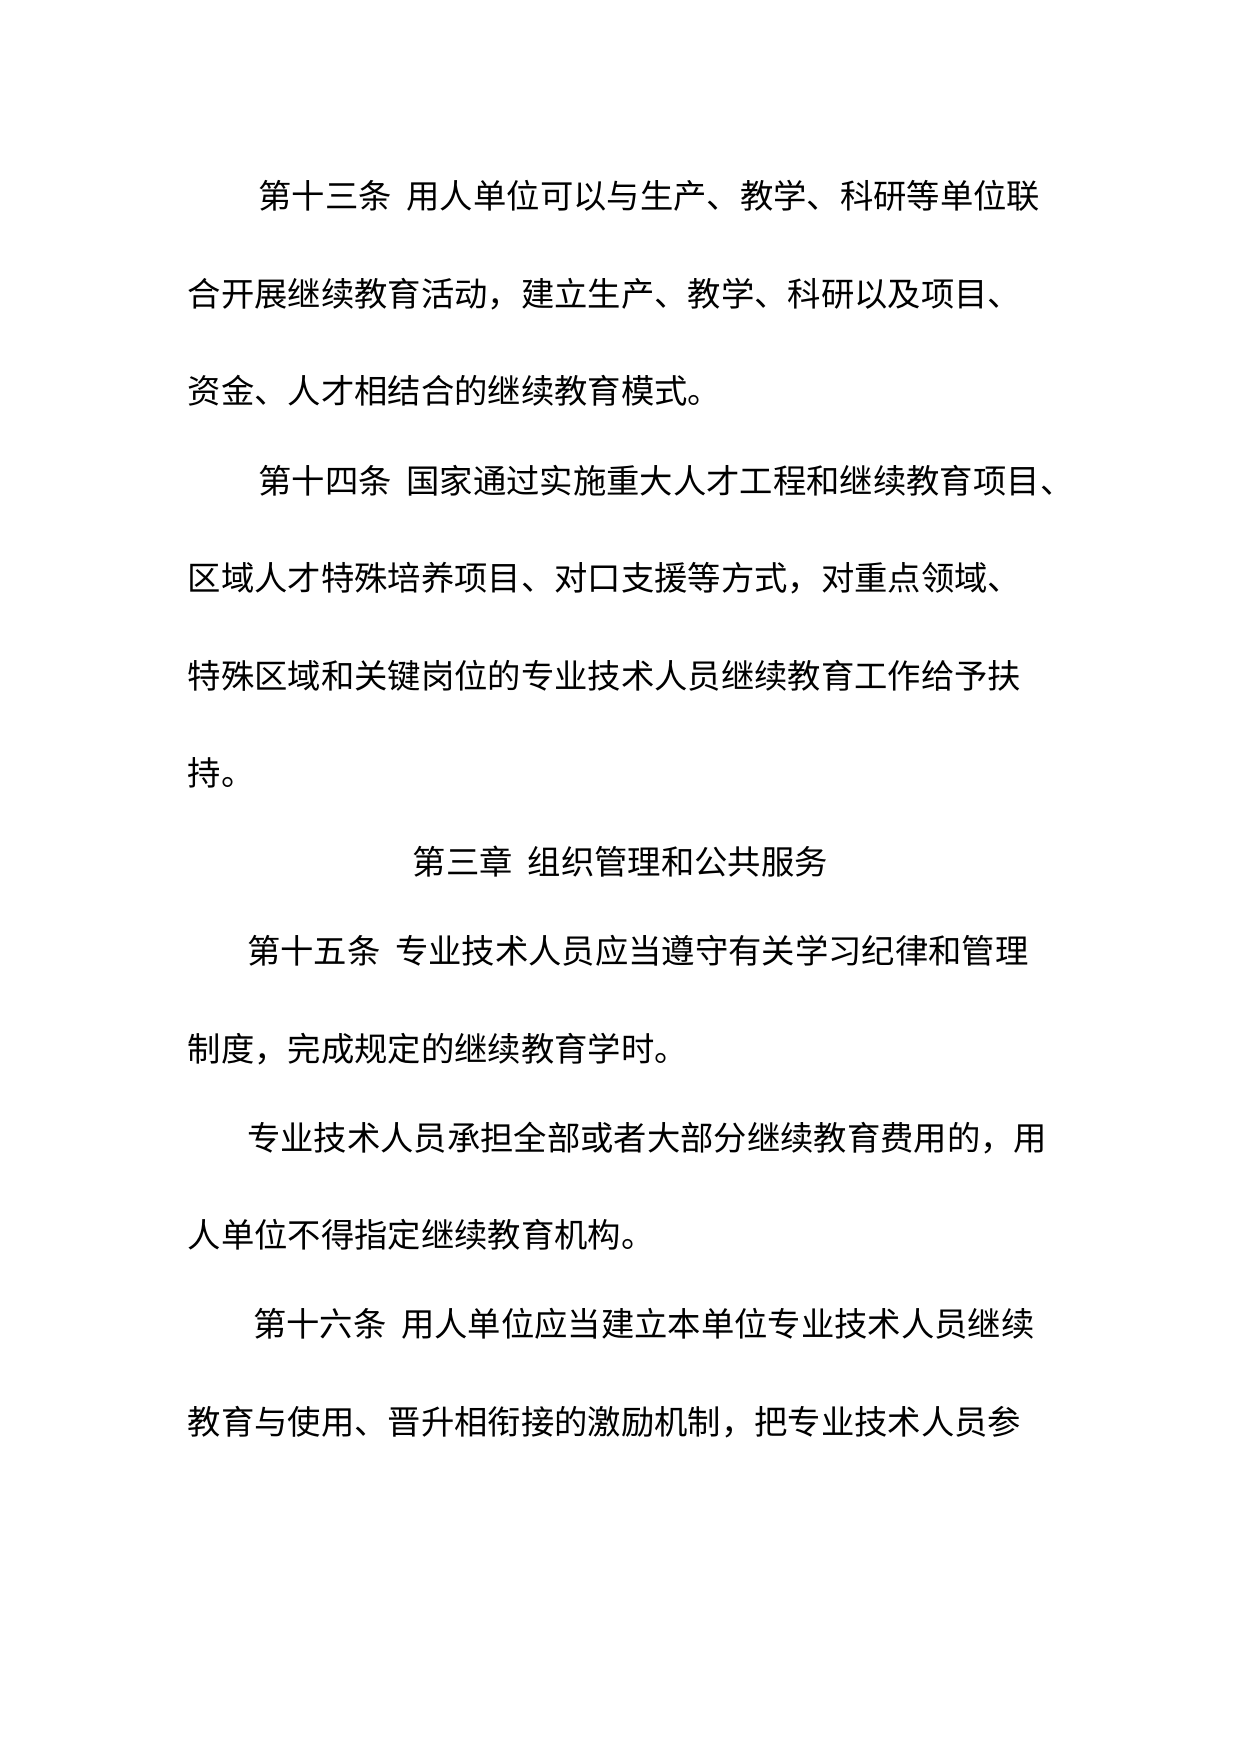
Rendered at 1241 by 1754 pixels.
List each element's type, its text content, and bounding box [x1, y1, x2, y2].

text 专业技术人员承担全部或者大部分继续教育费用的，用人单位不得指定继续教育机构。 [187, 1103, 1053, 1266]
text 第三章 组织管理和公共服务 [187, 828, 1053, 893]
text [187, 1290, 1053, 1452]
text 第十四条 国家通过实施重大人才工程和继续教育项目、区域人才特殊培养项目、对口支援等方式，对重点领域、特殊区域和关键岗位的专业技术人员继续教育工作给予扶持。 [187, 446, 1053, 803]
text 第十三条 用人单位可以与生产、教学、科研等单位联合开展继续教育活动，建立生产、教学、科研以及项目、资金、人才相结合的继续教育模式。 [187, 162, 1053, 422]
text 第十五条 专业技术人员应当遵守有关学习纪律和管理制度，完成规定的继续教育学时。 [187, 917, 1053, 1079]
